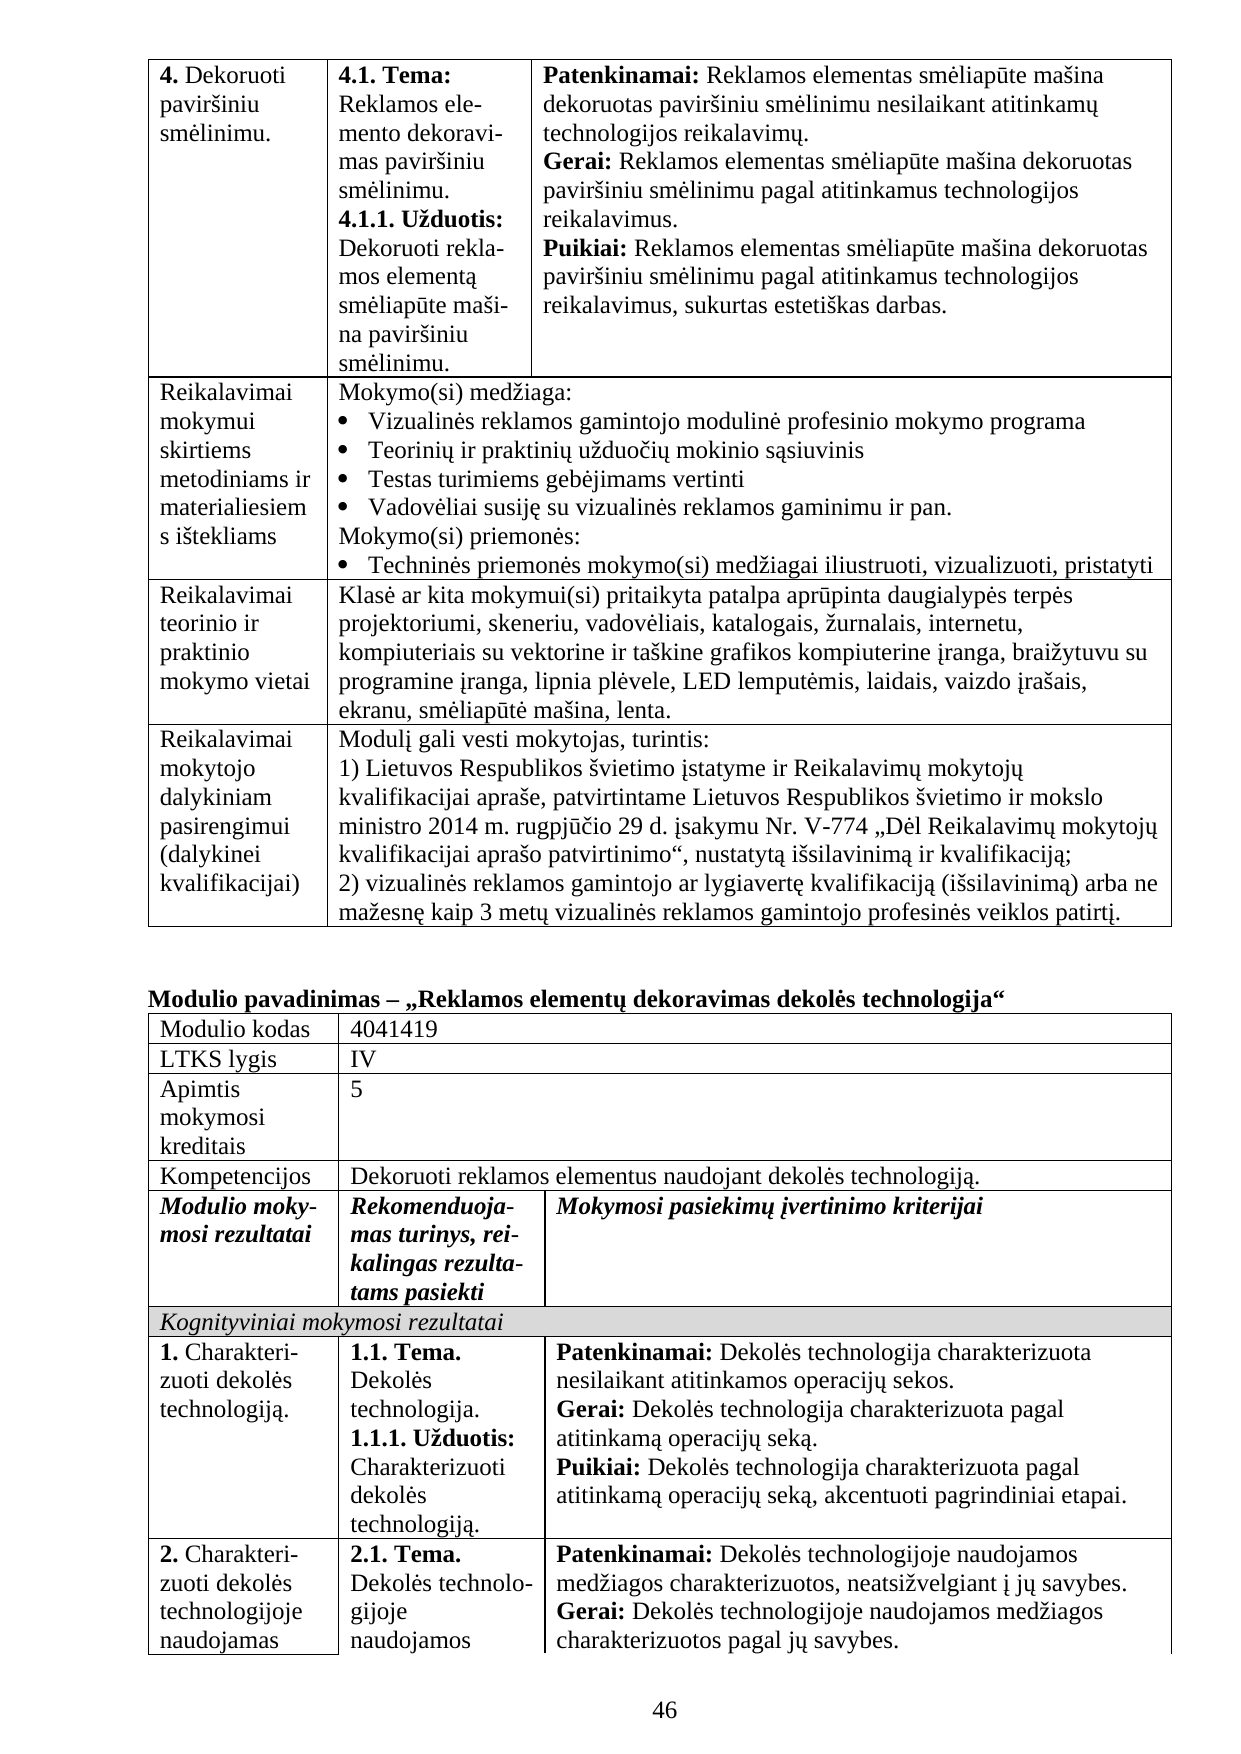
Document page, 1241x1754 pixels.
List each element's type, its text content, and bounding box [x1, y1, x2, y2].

table_cell Kognityviniai mokymosi rezultatai [149, 1307, 1171, 1336]
table_cell 4. Dekoruoti paviršiniu smėlinimu. [149, 60, 327, 376]
table_cell Reikalavimai mokytojo dalykiniam pasirengimui (dalykinei kvalifikacijai) [149, 725, 327, 926]
table_cell LTKS lygis [149, 1044, 338, 1073]
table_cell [339, 1539, 545, 1654]
table_cell IV [339, 1044, 1171, 1073]
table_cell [149, 1539, 338, 1654]
table_cell Modulio mokymosi rezultatai [149, 1191, 338, 1306]
table_cell Modulį gali vesti mokytojas, turintis: 1) Lietuvos Respublikos švietimo įstatyme ir Reikalavimų mokytojų kvalifikacijai apraše, patvirtintame Lietuvos Respublikos švietimo ir mokslo ministro 2014 m. rugpjūčio 29 d. įsakymu Nr. V-774 „Dėl Reikalavimų mokytojų kvalifikacijai aprašo patvirtinimo“, nustatytą išsilavinimą ir kvalifikaciją; 2) vizualinės reklamos gamintojo ar lygiavertę kvalifikaciją (išsilavinimą) arba ne mažesnę kaip 3 metų vizualinės reklamos gamintojo profesinės veiklos patirtį. [328, 725, 1171, 926]
table_cell 5 [339, 1074, 1171, 1160]
table_cell Reikalavimai teorinio ir praktinio mokymo vietai [149, 580, 327, 723]
table_cell Patenkinamai: Reklamos elementas smėliapūte mašina dekoruotas paviršiniu smėlinimu nesilaikant atitinkamų technologijos reikalavimų. Gerai: Reklamos elementas smėliapūte mašina dekoruotas paviršiniu smėlinimu pagal atitinkamus technologijos reikalavimus. Puikiai: Reklamos elementas smėliapūte mašina dekoruotas paviršiniu smėlinimu pagal atitinkamus technologijos reikalavimus, sukurtas estetiškas darbas. [532, 60, 1171, 376]
table_cell 1. Charakterizuoti dekolės technologiją. [149, 1337, 338, 1538]
table_cell Reikalavimai mokymui skirtiems metodiniams ir materialiesiems ištekliams [149, 378, 327, 579]
table_header 4041419 [339, 1014, 1171, 1043]
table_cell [545, 1539, 1171, 1654]
table_cell Apimtis mokymosi kreditais [149, 1074, 338, 1160]
table_cell Rekomenduojamas turinys, reikalingas rezultatams pasiekti [339, 1191, 544, 1306]
table_cell Patenkinamai: Dekolės technologija charakterizuota nesilaikant atitinkamos operacijų sekos. Gerai: Dekolės technologija charakterizuota pagal atitinkamą operacijų seką. Puikiai: Dekolės technologija charakterizuota pagal atitinkamą operacijų seką, akcentuoti pagrindiniai etapai. [546, 1337, 1171, 1538]
text Modulio pavadinimas – „Reklamos elementų dekoravimas dekolės technologija“ [148, 984, 1181, 1013]
table_cell Dekoruoti reklamos elementus naudojant dekolės technologiją. [339, 1161, 1171, 1190]
table_cell Mokymo(si) medžiaga: Vizualinės reklamos gamintojo modulinė profesinio mokymo programa Teorinių ir praktinių užduočių mokinio sąsiuvinis Testas turimiems gebėjimams vertinti Vadovėliai susiję su vizualinės reklamos gaminimu ir pan. Mokymo(si) priemonės: Techninės priemonės mokymo(si) medžiagai iliustruoti, vizualizuoti, pristatyti [328, 378, 1171, 579]
table_cell Klasė ar kita mokymui(si) pritaikyta patalpa aprūpinta daugialypės terpės projektoriumi, skeneriu, vadovėliais, katalogais, žurnalais, internetu, kompiuteriais su vektorine ir taškine grafikos kompiuterine įranga, braižytuvu su programine įranga, lipnia plėvele, LED lemputėmis, laidais, vaizdo įrašais, ekranu, smėliapūtė mašina, lenta. [328, 580, 1171, 723]
table_cell Mokymosi pasiekimų įvertinimo kriterijai [546, 1191, 1171, 1306]
table_cell Kompetencijos [149, 1161, 338, 1190]
table_cell 4.1. Tema: Reklamos elemento dekoravimas paviršiniu smėlinimu. 4.1.1. Užduotis: Dekoruoti reklamos elementą smėliapūte mašina paviršiniu smėlinimu. [328, 60, 531, 376]
table_cell 1.1. Tema. Dekolės technologija. 1.1.1. Užduotis: Charakterizuoti dekolės technologiją. [339, 1337, 544, 1538]
table_header Modulio kodas [149, 1014, 338, 1043]
